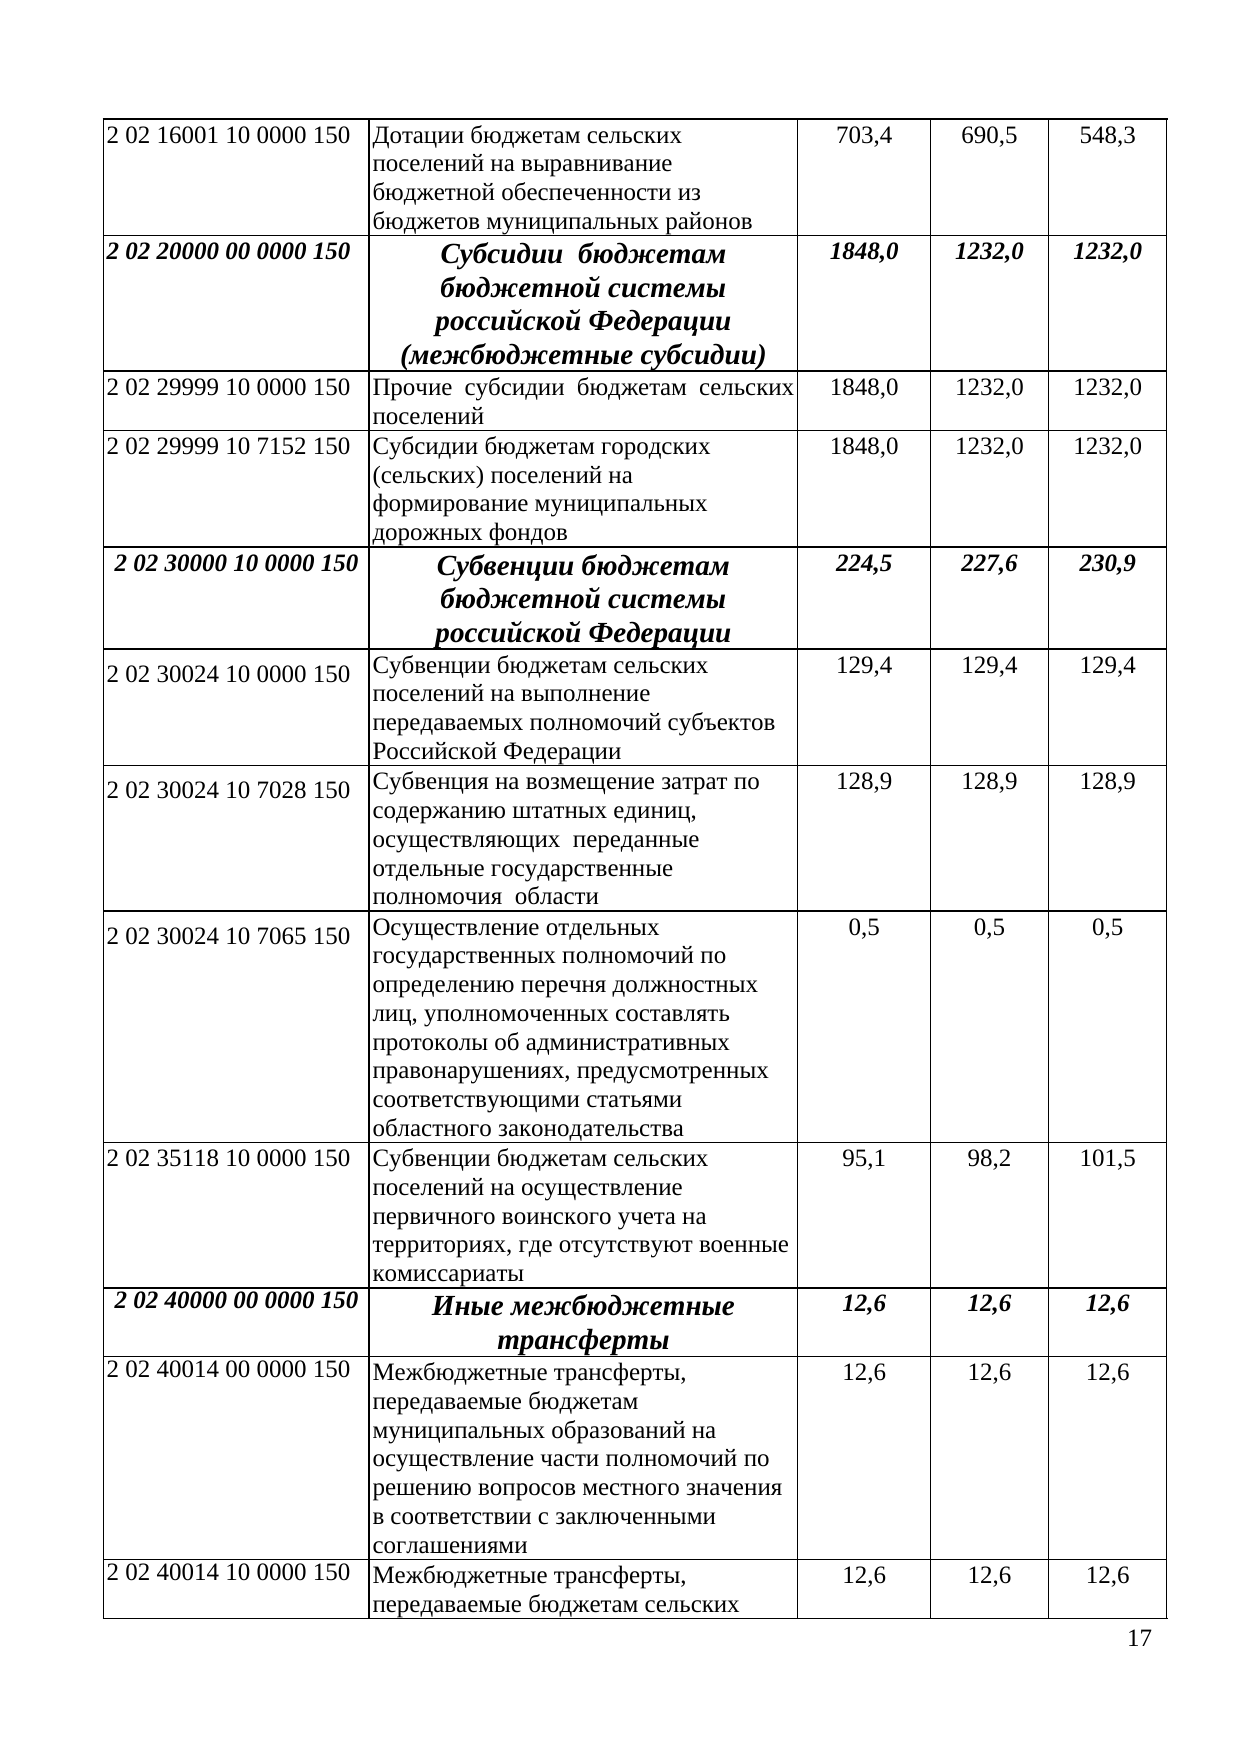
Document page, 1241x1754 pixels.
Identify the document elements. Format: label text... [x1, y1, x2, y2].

table_cell 98,2 [931, 1143, 1048, 1287]
table_cell Субвенции бюджетам сельских поселений на выполнение передаваемых полномочий субъектов Российской Федерации [370, 650, 797, 765]
table_cell 2 02 30024 10 7028 150 [104, 766, 368, 910]
table_cell 2 02 30024 10 7065 150 [104, 912, 368, 1142]
table_cell Субсидии бюджетам бюджетной системы российской Федерации (межбюджетные субсидии) [370, 236, 797, 370]
table_cell 2 02 40000 00 0000 150 [104, 1289, 368, 1356]
table_cell 12,6 [931, 1560, 1048, 1617]
table_cell 1232,0 [1049, 236, 1166, 370]
table_cell Осуществление отдельных государственных полномочий по определению перечня должностных лиц, уполномоченных составлять протоколы об административных правонарушениях, предусмотренных соответствующими статьями областного законодательства [370, 912, 797, 1142]
table_cell Субсидии бюджетам городских (сельских) поселений на формирование муниципальных дорожных фондов [370, 431, 797, 546]
table_cell Субвенция на возмещение затрат по содержанию штатных единиц, осуществляющих переданные отдельные государственные полномочия области [370, 766, 797, 910]
table_cell 12,6 [798, 1357, 930, 1558]
table_cell 12,6 [931, 1289, 1048, 1356]
table_cell Прочие субсидии бюджетам сельских поселений [370, 372, 797, 429]
table_cell 1232,0 [931, 431, 1048, 546]
table_cell Дотации бюджетам сельских поселений на выравнивание бюджетной обеспеченности из бюджетов муниципальных районов [370, 120, 797, 235]
table_cell 1848,0 [798, 372, 930, 429]
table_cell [104, 1560, 368, 1617]
table_cell Субвенции бюджетам бюджетной системы российской Федерации [370, 548, 797, 648]
table_cell 0,5 [931, 912, 1048, 1142]
table_cell 128,9 [931, 766, 1048, 910]
table_cell 1232,0 [1049, 431, 1166, 546]
table_cell Субвенции бюджетам сельских поселений на осуществление первичного воинского учета на территориях, где отсутствуют военные комиссариаты [370, 1143, 797, 1287]
table_cell 230,9 [1049, 548, 1166, 648]
table_cell 1848,0 [798, 236, 930, 370]
table_cell 2 02 40014 00 0000 150 [104, 1357, 368, 1558]
table_cell 224,5 [798, 548, 930, 648]
table_cell Межбюджетные трансферты, передаваемые бюджетам муниципальных образований на осуществление части полномочий по решению вопросов местного значения в соответствии с заключенными соглашениями [370, 1357, 797, 1558]
table_cell 2 02 30024 10 0000 150 [104, 650, 368, 765]
table_cell 129,4 [798, 650, 930, 765]
table_cell 12,6 [798, 1560, 930, 1617]
table_cell 1232,0 [931, 372, 1048, 429]
table_cell 0,5 [798, 912, 930, 1142]
table_cell 2 02 16001 10 0000 150 [104, 120, 368, 235]
table_cell Иные межбюджетные трансферты [370, 1289, 797, 1356]
table_cell 0,5 [1049, 912, 1166, 1142]
table_cell 12,6 [1049, 1560, 1166, 1617]
table_cell 690,5 [931, 120, 1048, 235]
table_cell 12,6 [1049, 1357, 1166, 1558]
table_cell 2 02 35118 10 0000 150 [104, 1143, 368, 1287]
table_cell 548,3 [1049, 120, 1166, 235]
table_cell 2 02 29999 10 0000 150 [104, 372, 368, 429]
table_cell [370, 1560, 797, 1617]
table_cell 2 02 20000 00 0000 150 [104, 236, 368, 370]
table_cell 101,5 [1049, 1143, 1166, 1287]
table_cell 2 02 30000 10 0000 150 [104, 548, 368, 648]
table_cell 2 02 29999 10 7152 150 [104, 431, 368, 546]
table_cell 129,4 [931, 650, 1048, 765]
table_cell 128,9 [1049, 766, 1166, 910]
table_cell 12,6 [798, 1289, 930, 1356]
table_cell 128,9 [798, 766, 930, 910]
table_cell 703,4 [798, 120, 930, 235]
table_cell 1848,0 [798, 431, 930, 546]
table_cell 12,6 [1049, 1289, 1166, 1356]
table_cell 1232,0 [1049, 372, 1166, 429]
table_cell 129,4 [1049, 650, 1166, 765]
table_cell 95,1 [798, 1143, 930, 1287]
table_cell 227,6 [931, 548, 1048, 648]
table_cell 12,6 [931, 1357, 1048, 1558]
table_cell 1232,0 [931, 236, 1048, 370]
